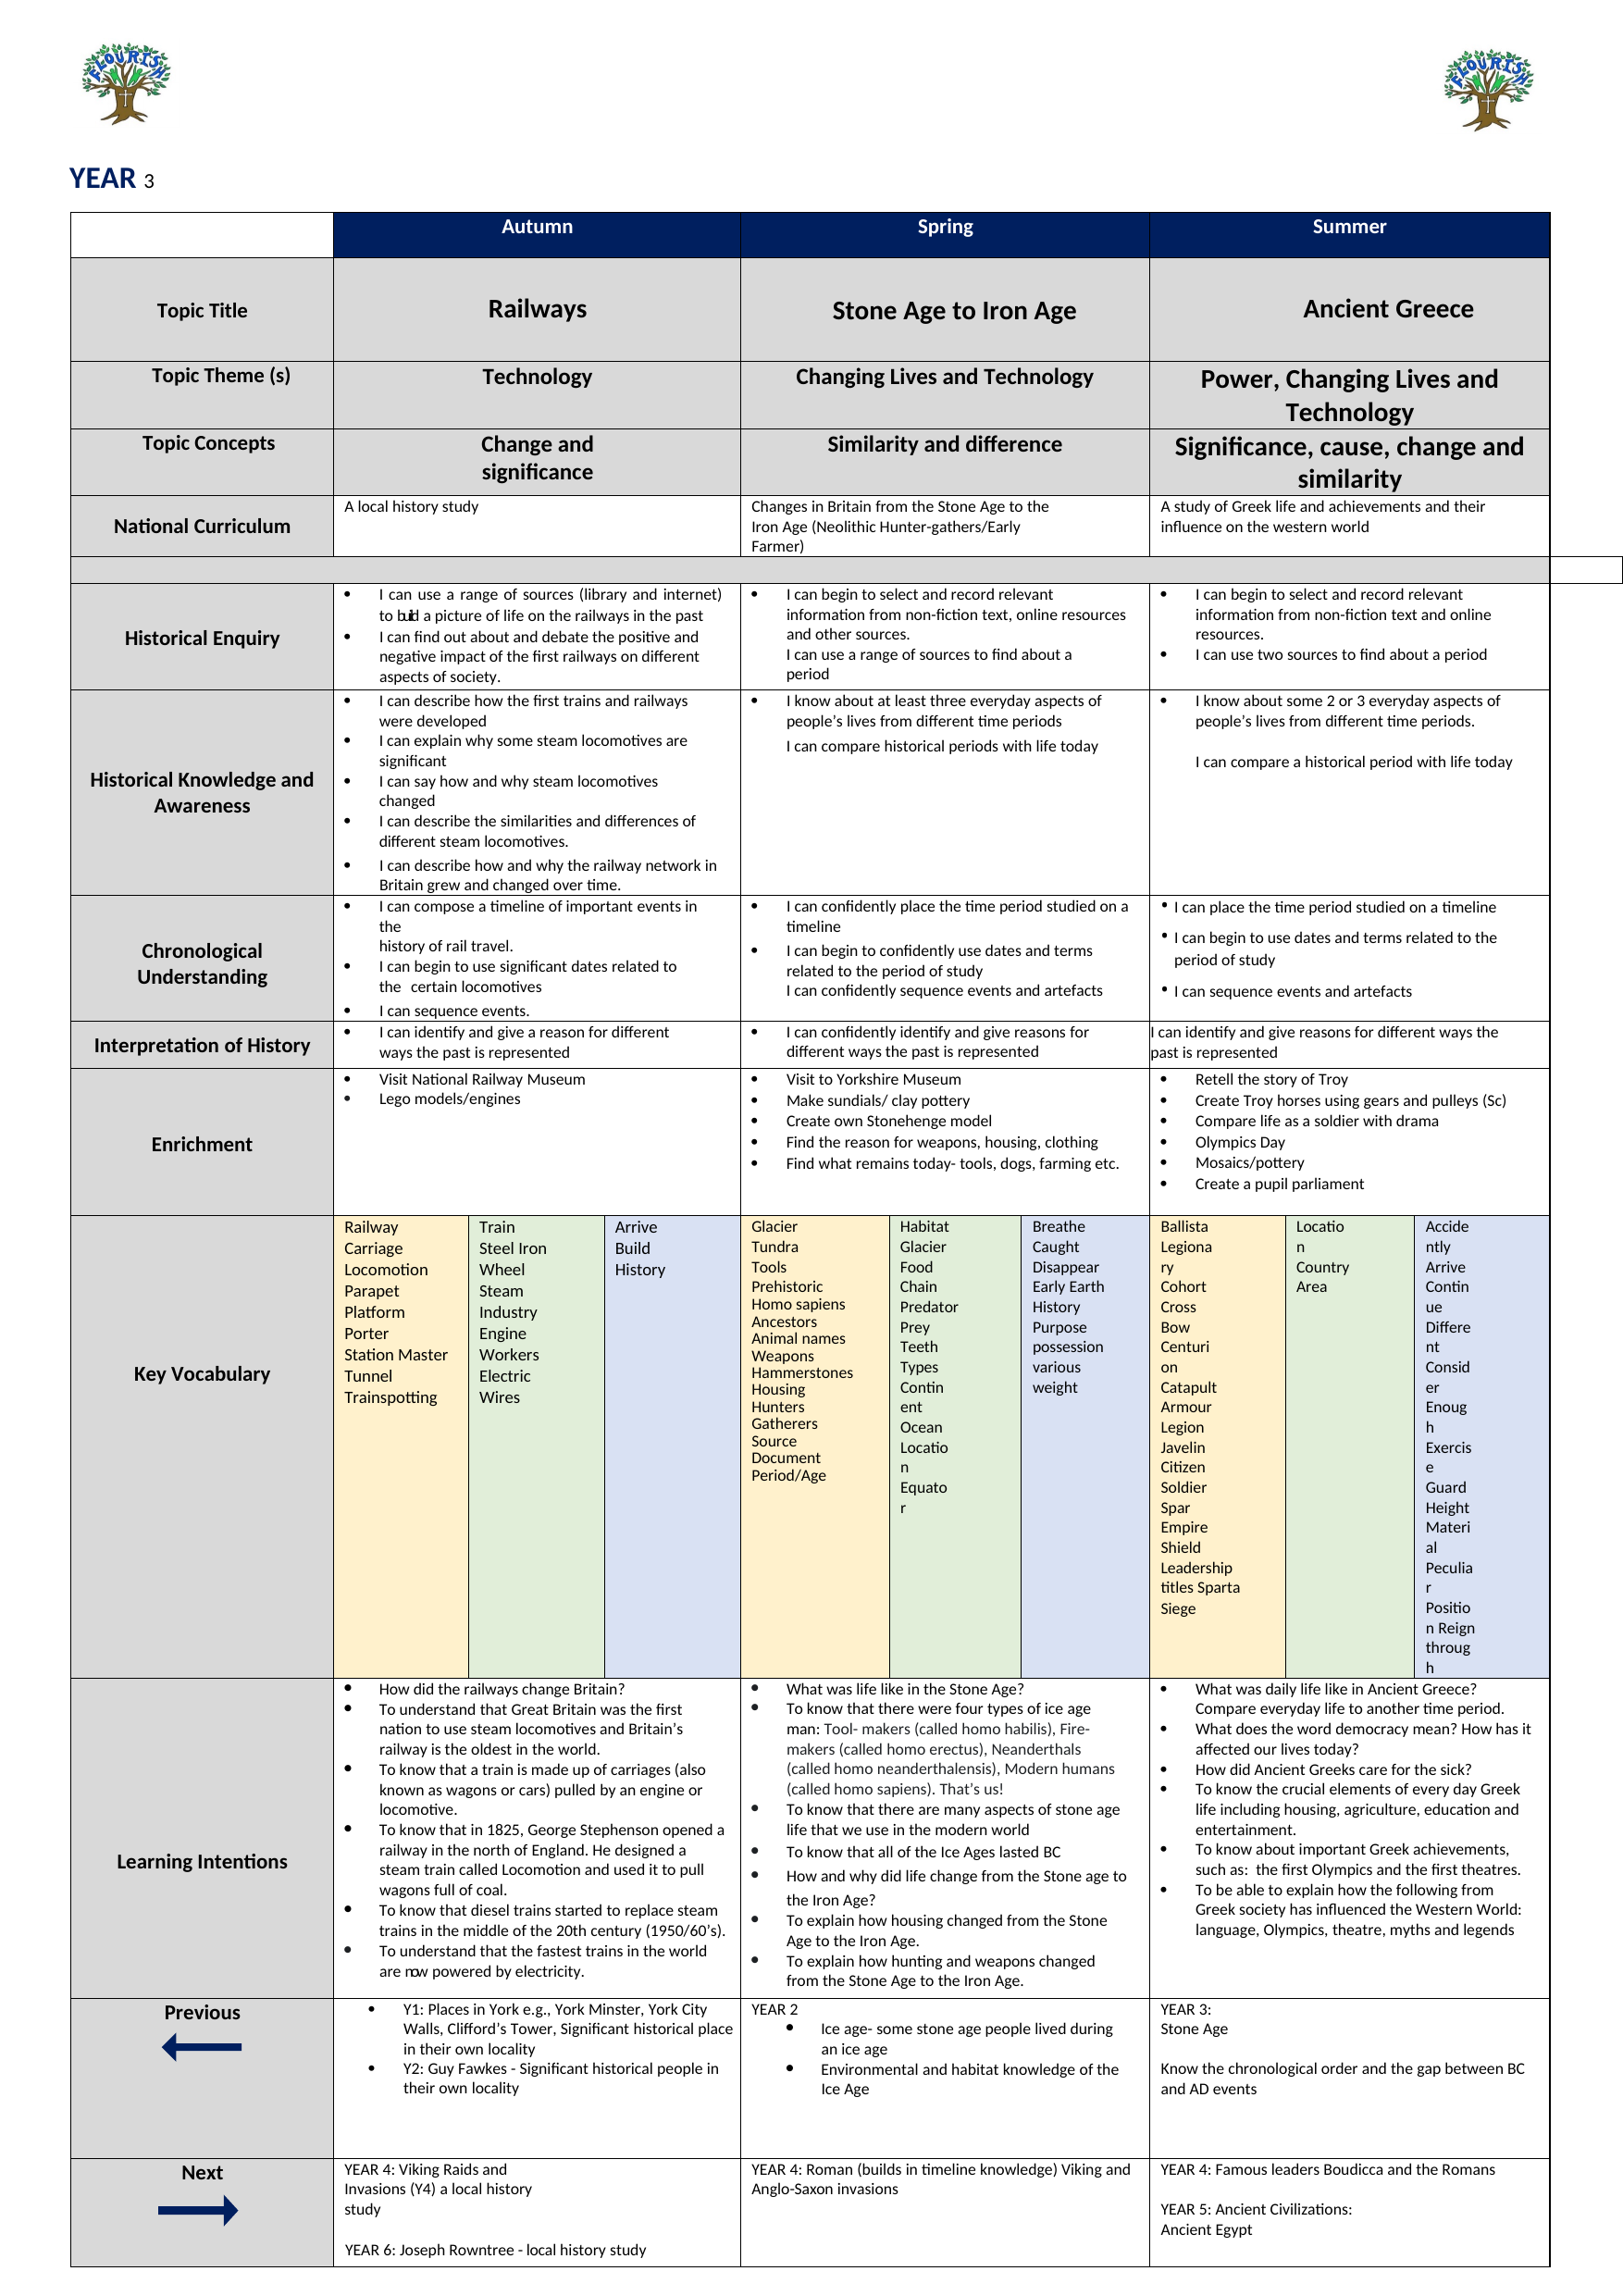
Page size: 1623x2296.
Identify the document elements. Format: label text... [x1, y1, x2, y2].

table_cell Train Steel Iron Wheel Steam Industry Engine Workers Electric Wires [469, 1216, 604, 1678]
table_cell I can identify and give reasons for different ways the past is represented [1150, 1022, 1549, 1068]
table_cell Historical Enquiry [71, 584, 333, 689]
table_cell A study of Greek life and achievements and their influence on the western world [1150, 496, 1549, 556]
table_cell Enrichment [71, 1069, 333, 1215]
table_cell YEAR 4: Viking Raids and Invasions (Y4) a local history study YEAR 6: Joseph Rowntree - local history study [334, 2159, 740, 2266]
table_cell Significance, cause, change and similarity [1150, 429, 1549, 495]
table_cell I can begin to select and record relevant information from non-fiction text and online resources. I can use two sources to find about a period [1150, 584, 1549, 689]
table_cell I can begin to select and record relevant information from non-fiction text, online resources and other sources. I can use a range of sources to find about a period [741, 584, 1149, 689]
table_cell Railway Carriage Locomotion Parapet Platform Porter Station Master Tunnel Trainspotting [334, 1216, 468, 1678]
table_cell YEAR 4: Roman (builds in timeline knowledge) Viking and Anglo-Saxon invasions [741, 2159, 1149, 2266]
table_cell National Curriculum [71, 496, 333, 556]
table_cell Visit National Railway Museum Lego models/engines [334, 1069, 740, 1215]
table_cell What was life like in the Stone Age? To know that there were four types of ice age man: Tool- makers (called homo habilis), Fire-makers (called homo erectus), Neanderthals (called homo neanderthalensis), Modern humans (called homo sapiens). That’s us! To know that there are many aspects of stone age life that we use in the modern world To know that all of the Ice Ages lasted BC How and why did life change from the Stone age to the Iron Age? To explain how housing changed from the Stone Age to the Iron Age. To explain how hunting and weapons changed from the Stone Age to the Iron Age. [741, 1679, 1149, 1998]
table_cell Historical Knowledge and Awareness [71, 690, 333, 895]
table_cell [71, 557, 1549, 583]
table_header Spring [741, 213, 1149, 257]
table_cell Power, Changing Lives and Technology [1150, 362, 1549, 428]
table_cell Location Country Area [1286, 1216, 1414, 1678]
table_cell Breathe Caught Disappear Early Earth History Purpose possession various weight [1022, 1216, 1149, 1678]
table_cell [1551, 557, 1622, 583]
table_cell Y1: Places in York e.g., York Minster, York City Walls, Clifford’s Tower, Significant historical place in their own locality Y2: Guy Fawkes - Significant historical people in their own locality [334, 1999, 740, 2158]
picture [73, 38, 180, 128]
table_cell I know about some 2 or 3 everyday aspects of people’s lives from different time periods. I can compare a historical period with life today [1150, 690, 1549, 895]
table_cell A local history study [334, 496, 740, 556]
table_cell Retell the story of Troy Create Troy horses using gears and pulleys (Sc) Compare life as a soldier with drama Olympics Day Mosaics/pottery Create a pupil parliament [1150, 1069, 1549, 1215]
table_cell Interpretation of History [71, 1022, 333, 1068]
table_cell Glacier Tundra Tools Prehistoric Homo sapiens Ancestors Animal names Weapons Hammerstones Housing Hunters Gatherers Source Document Period/Age [741, 1216, 889, 1678]
table_cell Topic Concepts [71, 429, 333, 495]
table_cell Learning Intentions [71, 1679, 333, 1998]
table_cell YEAR 3: Stone Age Know the chronological order and the gap between BC and AD events [1150, 1999, 1549, 2158]
table_cell Stone Age to Iron Age [741, 258, 1149, 361]
table_header Summer [1150, 213, 1549, 257]
table_cell How did the railways change Britain? To understand that Great Britain was the first nation to use steam locomotives and Britain’s railway is the oldest in the world. To know that a train is made up of carriages (also known as wagons or cars) pulled by an engine or locomotive. To know that in 1825, George Stephenson opened a railway in the north of England. He designed a steam train called Locomotion and used it to pull wagons full of coal. To know that diesel trains started to replace steam trains in the middle of the 20th century (1950/60’s). To understand that the fastest trains in the world are now powered by electricity. [334, 1679, 740, 1998]
picture [1436, 44, 1542, 134]
table_cell I can confidently place the time period studied on a timeline I can begin to confidently use dates and terms related to the period of study I can confidently sequence events and artefacts [741, 896, 1149, 1021]
table_cell Chronological Understanding [71, 896, 333, 1021]
table_cell YEAR 4: Famous leaders Boudicca and the Romans YEAR 5: Ancient Civilizations: Ancient Egypt [1150, 2159, 1549, 2266]
table_cell Previous [71, 1999, 333, 2158]
table_cell I can place the time period studied on a timeline I can begin to use dates and terms related to the period of study I can sequence events and artefacts [1150, 896, 1549, 1021]
table_cell Changes in Britain from the Stone Age to the Iron Age (Neolithic Hunter-gathers/Early Farmer) [741, 496, 1149, 556]
table_cell Accidently Arrive Continue Different Consider Enough Exercise Guard Height Material Peculiar Position Reign through [1415, 1216, 1549, 1678]
table_cell Key Vocabulary [71, 1216, 333, 1678]
table_cell I can identify and give a reason for different ways the past is represented [334, 1022, 740, 1068]
table_cell I can describe how the first trains and railways were developed I can explain why some steam locomotives are significant I can say how and why steam locomotives changed I can describe the similarities and differences of different steam locomotives. I can describe how and why the railway network in Britain grew and changed over time. [334, 690, 740, 895]
table_cell I can use a range of sources (library and internet) to build a picture of life on the railways in the past I can find out about and debate the positive and negative impact of the first railways on different aspects of society. [334, 584, 740, 689]
table_cell Next [71, 2159, 333, 2266]
table_cell I know about at least three everyday aspects of people’s lives from different time periods I can compare historical periods with life today [741, 690, 1149, 895]
table_cell Changing Lives and Technology [741, 362, 1149, 428]
table_cell I can compose a timeline of important events in the history of rail travel. I can begin to use significant dates related to the certain locomotives I can sequence events. [334, 896, 740, 1021]
table_cell What was daily life like in Ancient Greece? Compare everyday life to another time period. What does the word democracy mean? How has it affected our lives today? How did Ancient Greeks care for the sick? To know the crucial elements of every day Greek life including housing, agriculture, education and entertainment. To know about important Greek achievements, such as: the first Olympics and the first theatres. To be able to explain how the following from Greek society has influenced the Western World: language, Olympics, theatre, myths and legends [1150, 1679, 1549, 1998]
table_cell Railways [334, 258, 740, 361]
table_cell Arrive Build History [605, 1216, 740, 1678]
table_cell Habitat Glacier Food Chain Predator Prey Teeth Types Continent Ocean Location Equator [890, 1216, 1021, 1678]
table_cell Topic Theme (s) [71, 362, 333, 428]
table_cell YEAR 2 Ice age- some stone age people lived during an ice age Environmental and habitat knowledge of the Ice Age [741, 1999, 1149, 2158]
table_cell Ballista Legionary Cohort Cross Bow Centurion Catapult Armour Legion Javelin Citizen Soldier Spar Empire Shield Leadership titles Sparta Siege [1150, 1216, 1285, 1678]
table_cell Ancient Greece [1150, 258, 1549, 361]
table_cell Visit to Yorkshire Museum Make sundials/ clay pottery Create own Stonehenge model Find the reason for weapons, housing, clothing Find what remains today- tools, dogs, farming etc. [741, 1069, 1149, 1215]
table_cell Topic Title [71, 258, 333, 361]
table_cell Similarity and difference [741, 429, 1149, 495]
table_header [71, 213, 333, 257]
table_cell Technology [334, 362, 740, 428]
table_cell I can confidently identify and give reasons for different ways the past is represented [741, 1022, 1149, 1068]
table_cell Change and significance [334, 429, 740, 495]
table_header Autumn [334, 213, 740, 257]
